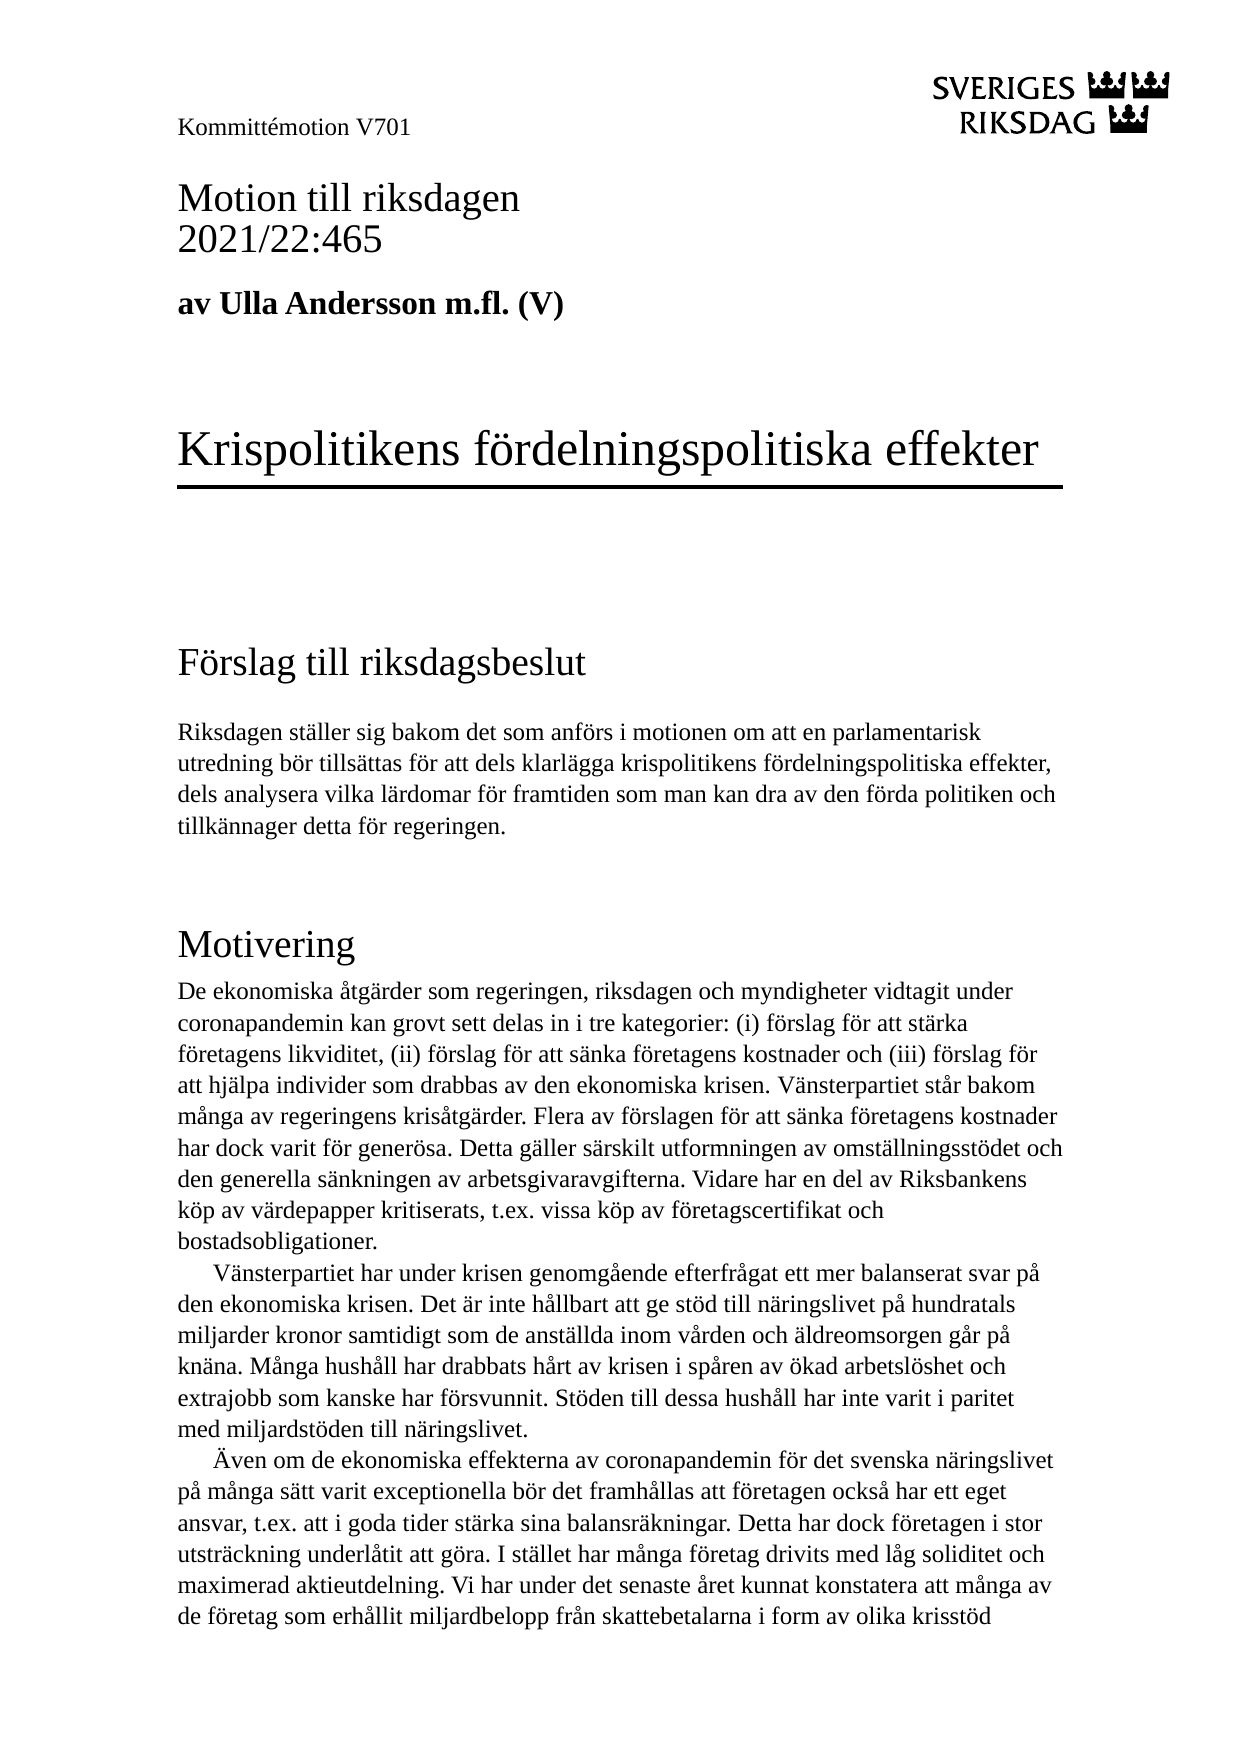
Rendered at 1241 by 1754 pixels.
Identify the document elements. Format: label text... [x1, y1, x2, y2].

text Vänsterpartiet har under krisen genomgående efterfrågat ett mer balanserat svar på den ekonomiska krisen. Det är inte hållbart att ge stöd till näringslivet på hundratals miljarder kronor samtidigt som de anställda inom vården och äldreomsorgen går på knäna. Många hushåll har drabbats hårt av krisen i spåren av ökad arbetslöshet och extrajobb som kanske har försvunnit. Stöden till dessa hushåll har inte varit i paritet med miljardstöden till näringslivet. [177, 1255, 1063, 1443]
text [177, 1443, 1063, 1630]
text De ekonomiska åtgärder som regeringen, riksdagen och myndigheter vidtagit under coronapandemin kan grovt sett delas in i tre kategorier: (i) förslag för att stärka företagens likviditet, (ii) förslag för att sänka företagens kostnader och (iii) förslag för att hjälpa individer som drabbas av den ekonomiska krisen. Vänsterpartiet står bakom många av regeringens krisåtgärder. Flera av förslagen för att sänka företagens kostnader har dock varit för generösa. Detta gäller särskilt utformningen av omställningsstödet och den generella sänkningen av arbetsgivaravgifterna. Vidare har en del av Riksbankens köp av värdepapper kritiserats, t.ex. vissa köp av företagscertifikat och bostadsobligationer. [177, 974, 1063, 1255]
